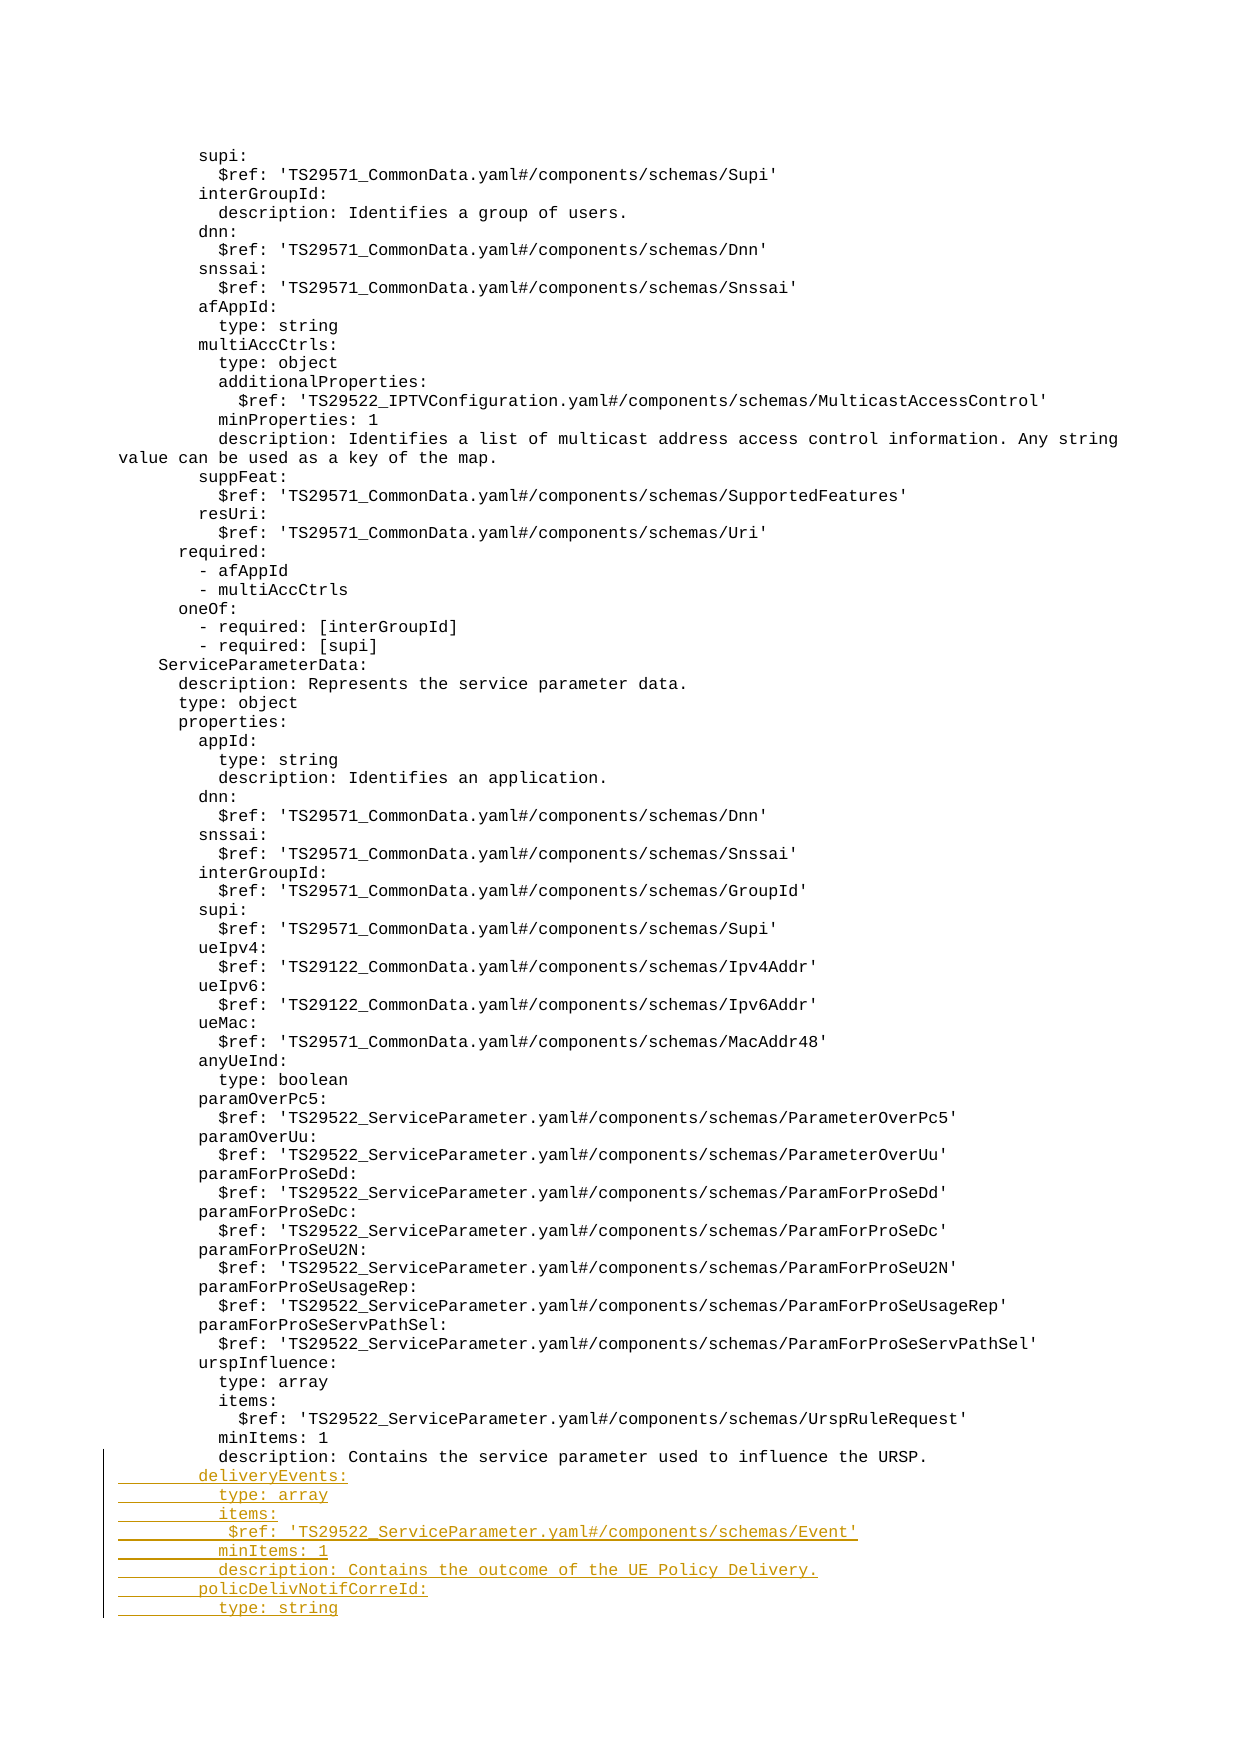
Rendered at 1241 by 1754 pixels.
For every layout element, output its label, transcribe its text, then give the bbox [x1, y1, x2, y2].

text multiAccCtrls: [118, 336, 1122, 355]
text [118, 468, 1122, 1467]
text afAppId: [118, 298, 1122, 317]
text description: Identifies a list of multicast address access control information. Any string value can be used as a key of the map. [118, 431, 1122, 468]
text interGroupId: [118, 185, 1122, 204]
text $ref: 'TS29571_CommonData.yaml#/components/schemas/Supi' [118, 167, 1122, 185]
text $ref: 'TS29571_CommonData.yaml#/components/schemas/Dnn' [118, 242, 1122, 261]
text additionalProperties: [118, 374, 1122, 393]
text dnn: [118, 223, 1122, 242]
text $ref: 'TS29571_CommonData.yaml#/components/schemas/Snssai' [118, 280, 1122, 298]
text type: string [118, 317, 1122, 336]
text description: Identifies a group of users. [118, 204, 1122, 223]
text type: object [118, 355, 1122, 374]
text snssai: [118, 261, 1122, 280]
text supi: [118, 148, 1122, 167]
text $ref: 'TS29522_IPTVConfiguration.yaml#/components/schemas/MulticastAccessControl' [118, 393, 1122, 412]
text minProperties: 1 [118, 412, 1122, 431]
